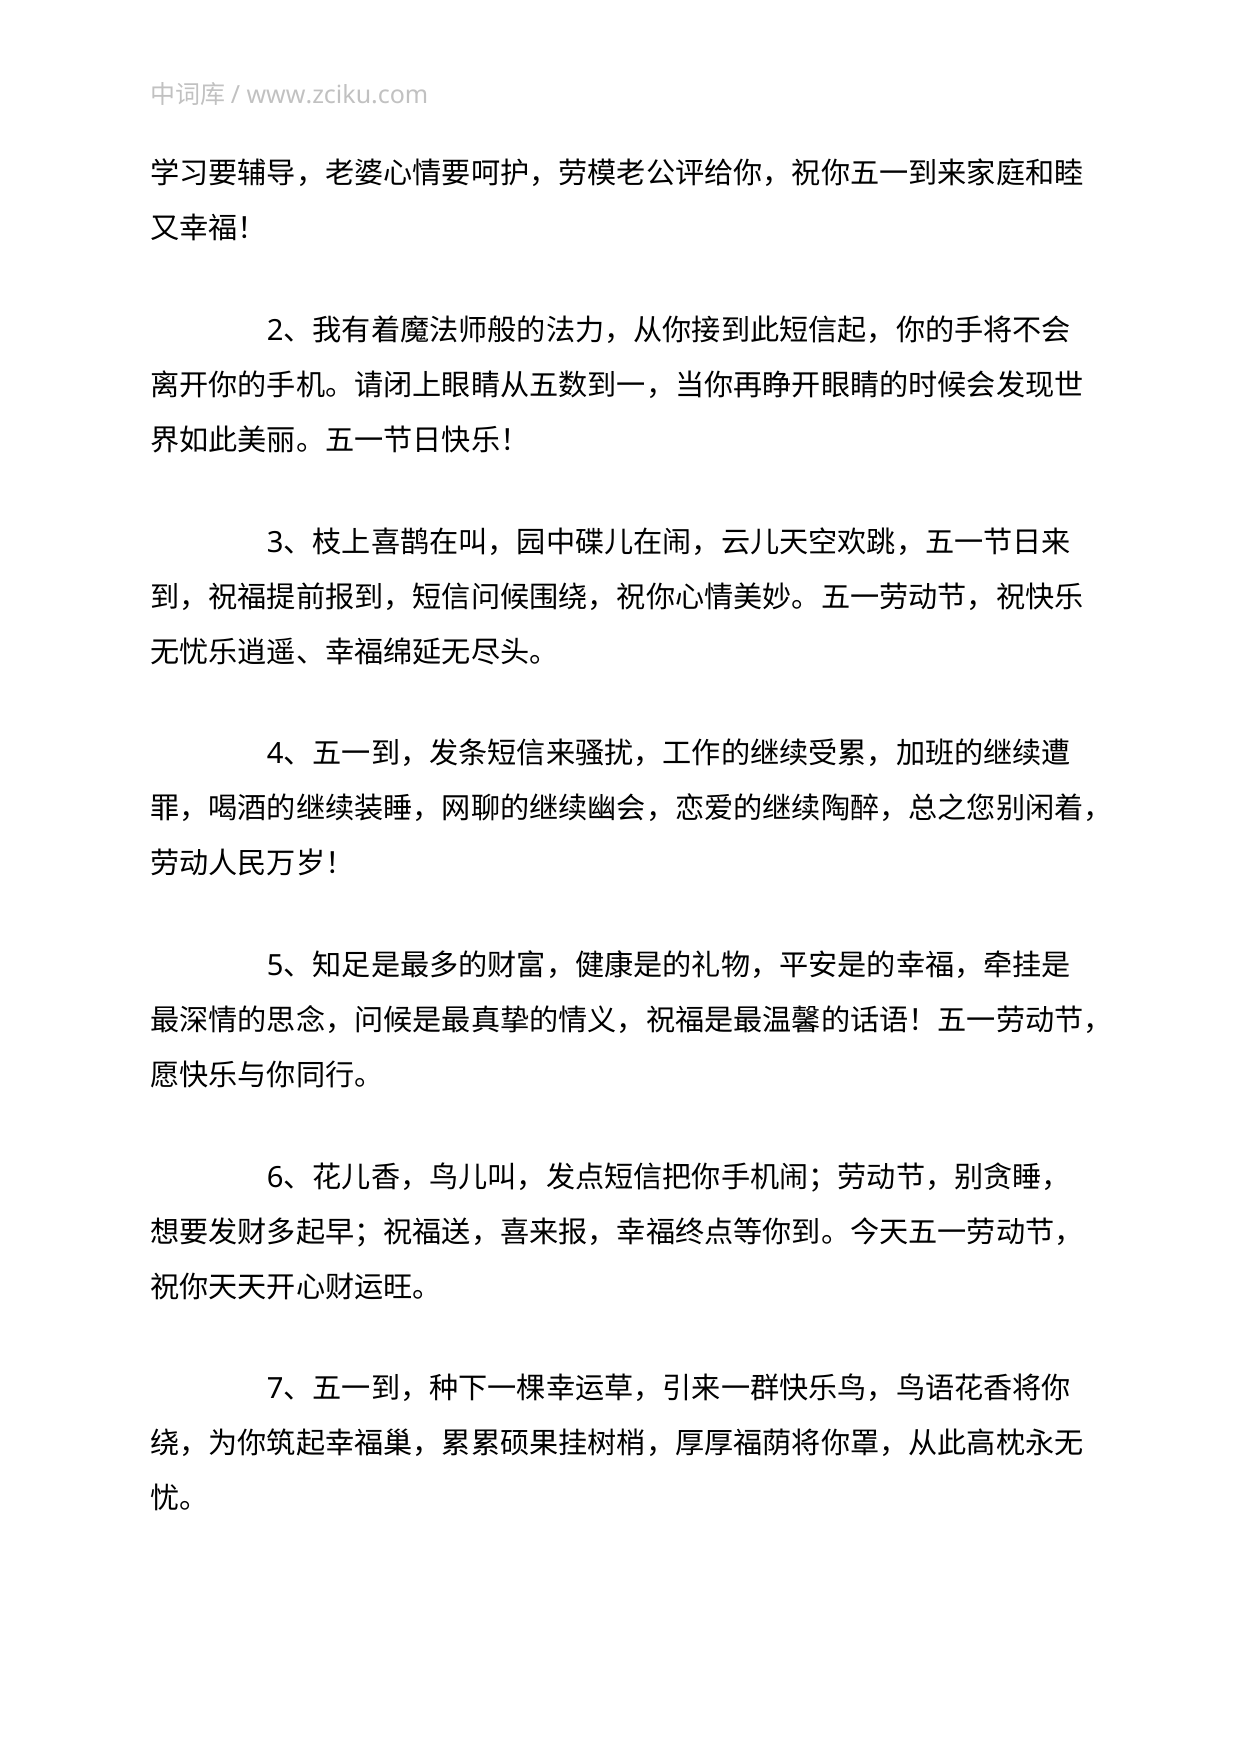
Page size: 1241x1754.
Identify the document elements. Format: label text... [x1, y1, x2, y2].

text 7、五一到，种下一棵幸运草，引来一群快乐鸟，鸟语花香将你绕，为你筑起幸福巢，累累硕果挂树梢，厚厚福荫将你罩，从此高枕永无忧。 [150, 1365, 1090, 1517]
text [150, 150, 1090, 247]
text 4、五一到，发条短信来骚扰，工作的继续受累，加班的继续遭罪，喝酒的继续装睡，网聊的继续幽会，恋爱的继续陶醉，总之您别闲着，劳动人民万岁！ [150, 730, 1090, 882]
text 2、我有着魔法师般的法力，从你接到此短信起，你的手将不会离开你的手机。请闭上眼睛从五数到一，当你再睁开眼睛的时候会发现世界如此美丽。五一节日快乐！ [150, 307, 1090, 459]
text 5、知足是最多的财富，健康是的礼物，平安是的幸福，牵挂是最深情的思念，问候是最真挚的情义，祝福是最温馨的话语！五一劳动节，愿快乐与你同行。 [150, 942, 1090, 1094]
text 3、枝上喜鹊在叫，园中碟儿在闹，云儿天空欢跳，五一节日来到，祝福提前报到，短信问候围绕，祝你心情美妙。五一劳动节，祝快乐无忧乐逍遥、幸福绵延无尽头。 [150, 518, 1090, 671]
text 6、花儿香，鸟儿叫，发点短信把你手机闹；劳动节，别贪睡，想要发财多起早；祝福送，喜来报，幸福终点等你到。今天五一劳动节，祝你天天开心财运旺。 [150, 1153, 1090, 1306]
